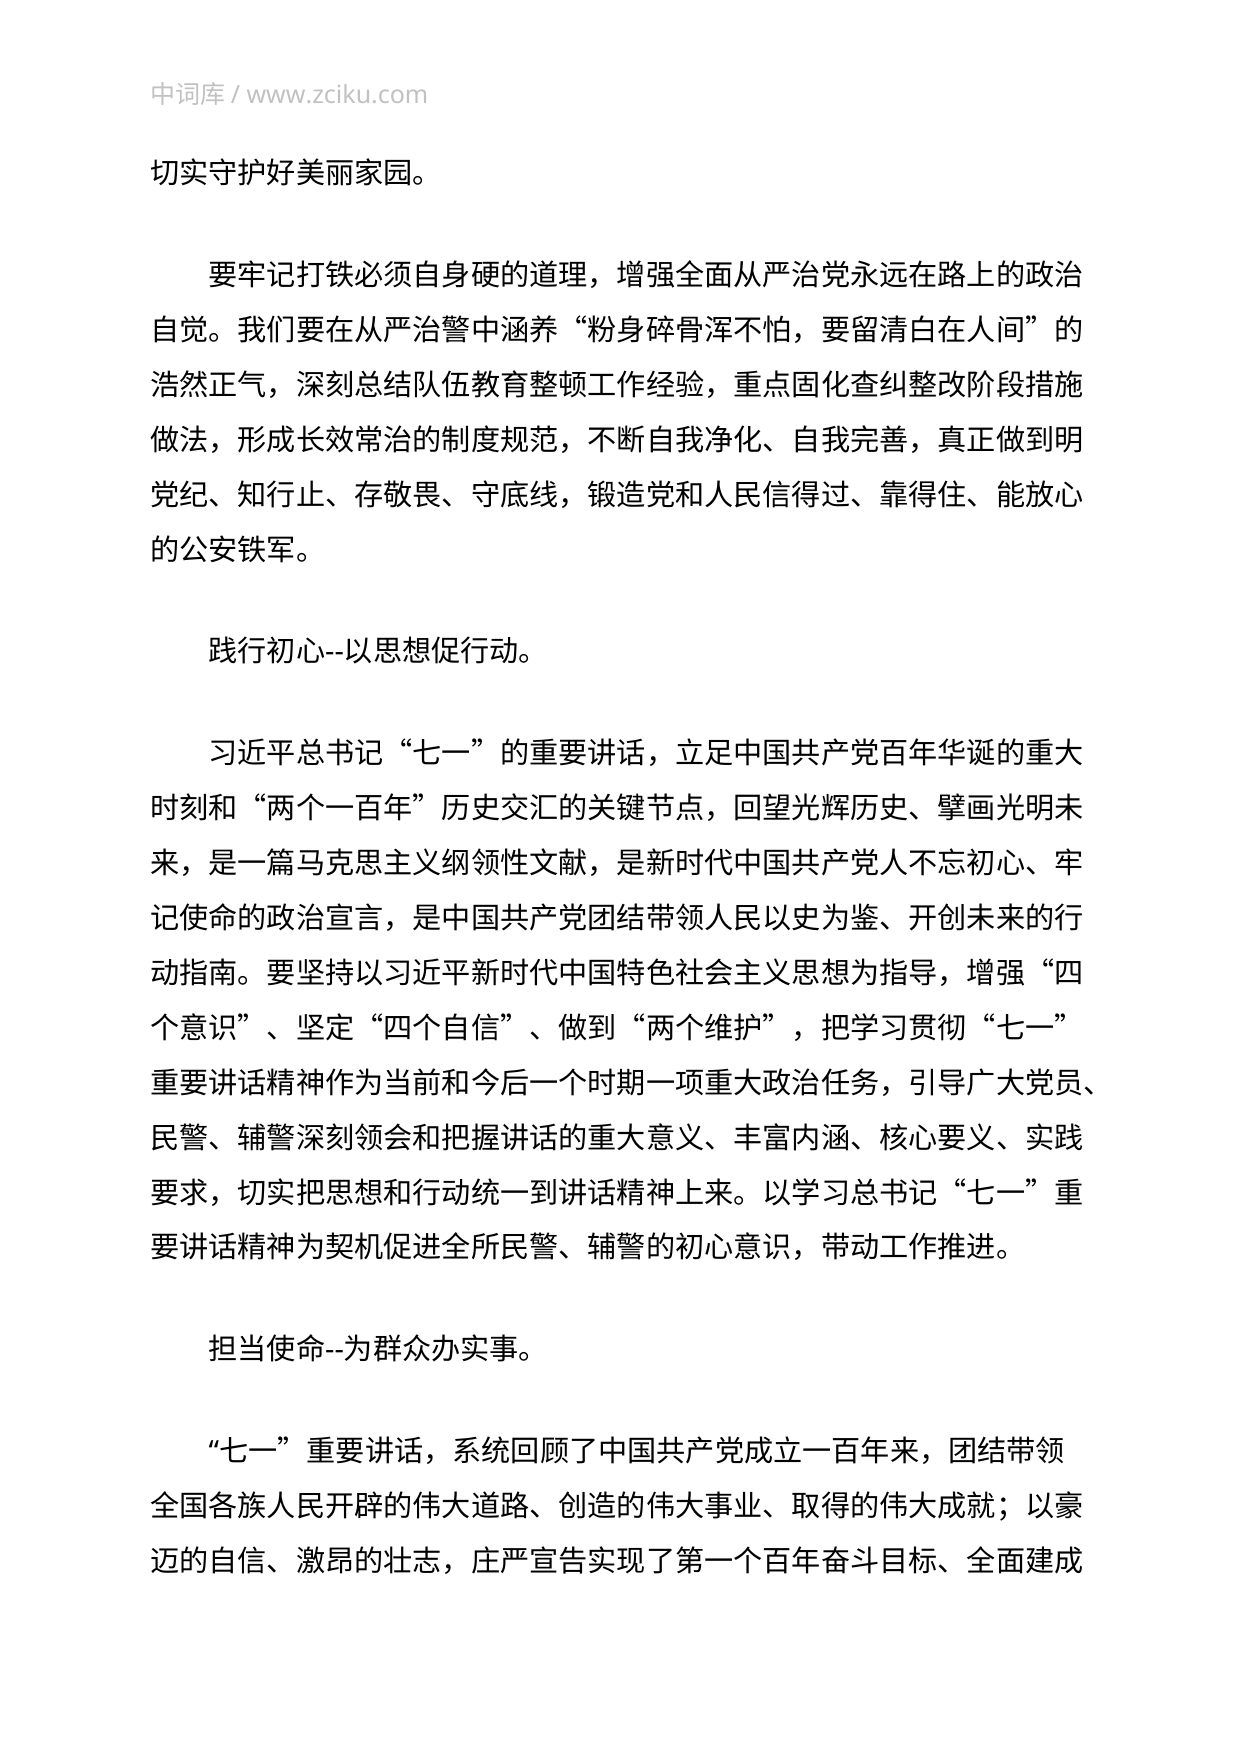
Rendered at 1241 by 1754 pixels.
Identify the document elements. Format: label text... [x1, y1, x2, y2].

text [150, 1428, 1090, 1580]
text 习近平总书记“七一”的重要讲话，立足中国共产党百年华诞的重大时刻和“两个一百年”历史交汇的关键节点，回望光辉历史、擘画光明未来，是一篇马克思主义纲领性文献，是新时代中国共产党人不忘初心、牢记使命的政治宣言，是中国共产党团结带领人民以史为鉴、开创未来的行动指南。要坚持以习近平新时代中国特色社会主义思想为指导，增强“四个意识”、坚定“四个自信”、做到“两个维护”，把学习贯彻“七一”重要讲话精神作为当前和今后一个时期一项重大政治任务，引导广大党员、民警、辅警深刻领会和把握讲话的重大意义、丰富内涵、核心要义、实践要求，切实把思想和行动统一到讲话精神上来。以学习总书记“七一”重要讲话精神为契机促进全所民警、辅警的初心意识，带动工作推进。 [150, 730, 1090, 1266]
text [150, 150, 1090, 192]
text 践行初心--以思想促行动。 [150, 628, 1090, 670]
text 要牢记打铁必须自身硬的道理，增强全面从严治党永远在路上的政治自觉。我们要在从严治警中涵养“粉身碎骨浑不怕，要留清白在人间”的浩然正气，深刻总结队伍教育整顿工作经验，重点固化查纠整改阶段措施做法，形成长效常治的制度规范，不断自我净化、自我完善，真正做到明党纪、知行止、存敬畏、守底线，锻造党和人民信得过、靠得住、能放心的公安铁军。 [150, 252, 1090, 568]
text 担当使命--为群众办实事。 [150, 1326, 1090, 1368]
